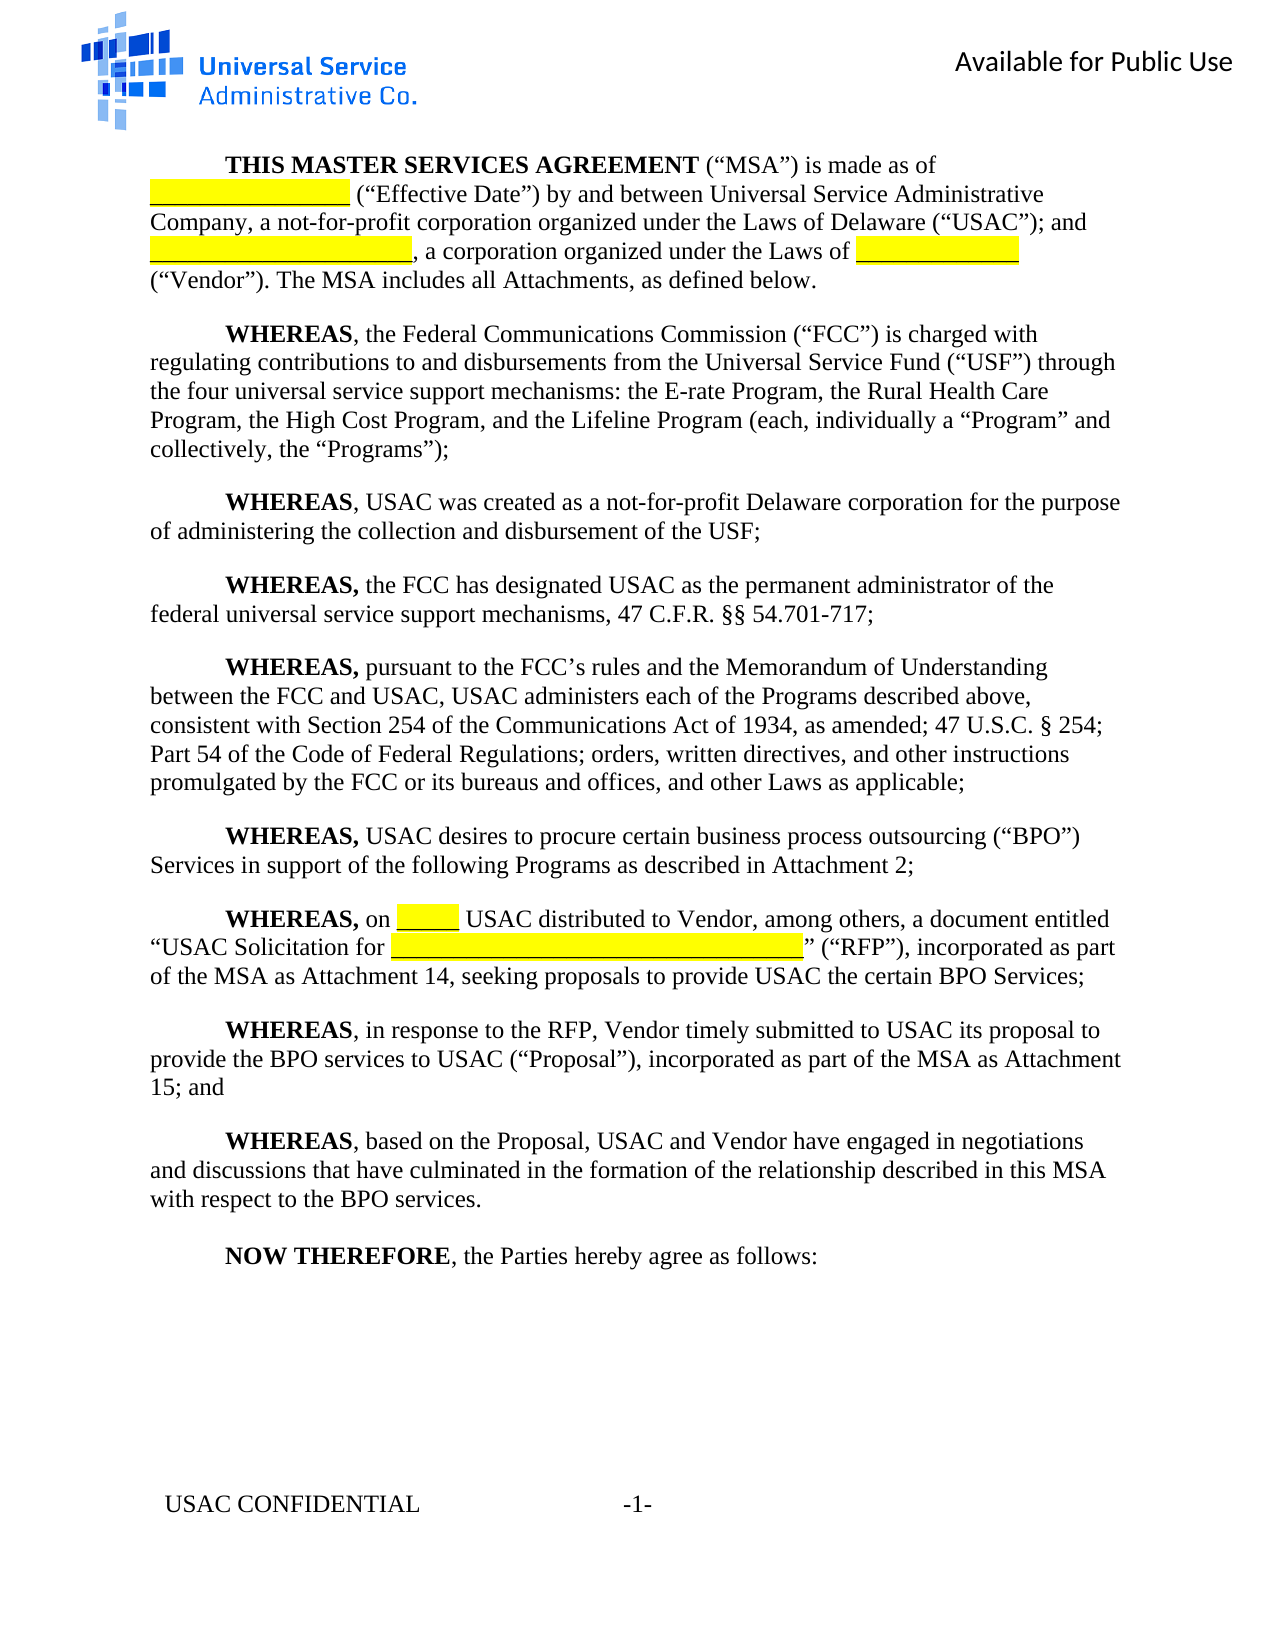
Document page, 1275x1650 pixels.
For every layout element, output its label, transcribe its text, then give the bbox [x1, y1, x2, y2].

text WHEREAS, in response to the RFP, Vendor timely submitted to USAC its proposal to provide the BPO services to USAC (“Proposal”), incorporated as part of the MSA as Attachment 15; and [150, 1015, 1125, 1101]
text WHEREAS, the Federal Communications Commission (“FCC”) is charged with regulating contributions to and disbursements from the Universal Service Fund (“USF”) through the four universal service support mechanisms: the E-rate Program, the Rural Health Care Program, the High Cost Program, and the Lifeline Program (each, individually a “Program” and collectively, the “Programs”); [150, 319, 1125, 462]
text WHEREAS, based on the Proposal, USAC and Vendor have engaged in negotiations and discussions that have culminated in the formation of the relationship described in this MSA with respect to the BPO services. [150, 1126, 1125, 1212]
picture [48, 0, 449, 142]
text THIS MASTER SERVICES AGREEMENT (“MSA”) is made as of ________________ (“Effective Date”) by and between Universal Service Administrative Company, a not-for-profit corporation organized under the Laws of Delaware (“USAC”); and _____________________, a corporation organized under the Laws of _____________ (“Vendor”). The MSA includes all Attachments, as defined below. [150, 150, 1125, 294]
text WHEREAS, pursuant to the FCC’s rules and the Memorandum of Understanding between the FCC and USAC, USAC administers each of the Programs described above, consistent with Section 254 of the Communications Act of 1934, as amended; 47 U.S.C. § 254; Part 54 of the Code of Federal Regulations; orders, written directives, and other instructions promulgated by the FCC or its bureaus and offices, and other Laws as applicable; [150, 652, 1125, 796]
text WHEREAS, USAC was created as a not-for-profit Delaware corporation for the purpose of administering the collection and disbursement of the USF; [150, 487, 1125, 545]
text WHEREAS, on _____ USAC distributed to Vendor, among others, a document entitled “USAC Solicitation for _________________________________” (“RFP”), incorporated as part of the MSA as Attachment 14, seeking proposals to provide USAC the certain BPO Services; [150, 904, 1125, 990]
text NOW THEREFORE, the Parties hereby agree as follows: [150, 1241, 1125, 1270]
text WHEREAS, USAC desires to procure certain business process outsourcing (“BPO”) Services in support of the following Programs as described in Attachment 2; [150, 821, 1125, 879]
text WHEREAS, the FCC has designated USAC as the permanent administrator of the federal universal service support mechanisms, 47 C.F.R. §§ 54.701-717; [150, 570, 1125, 627]
